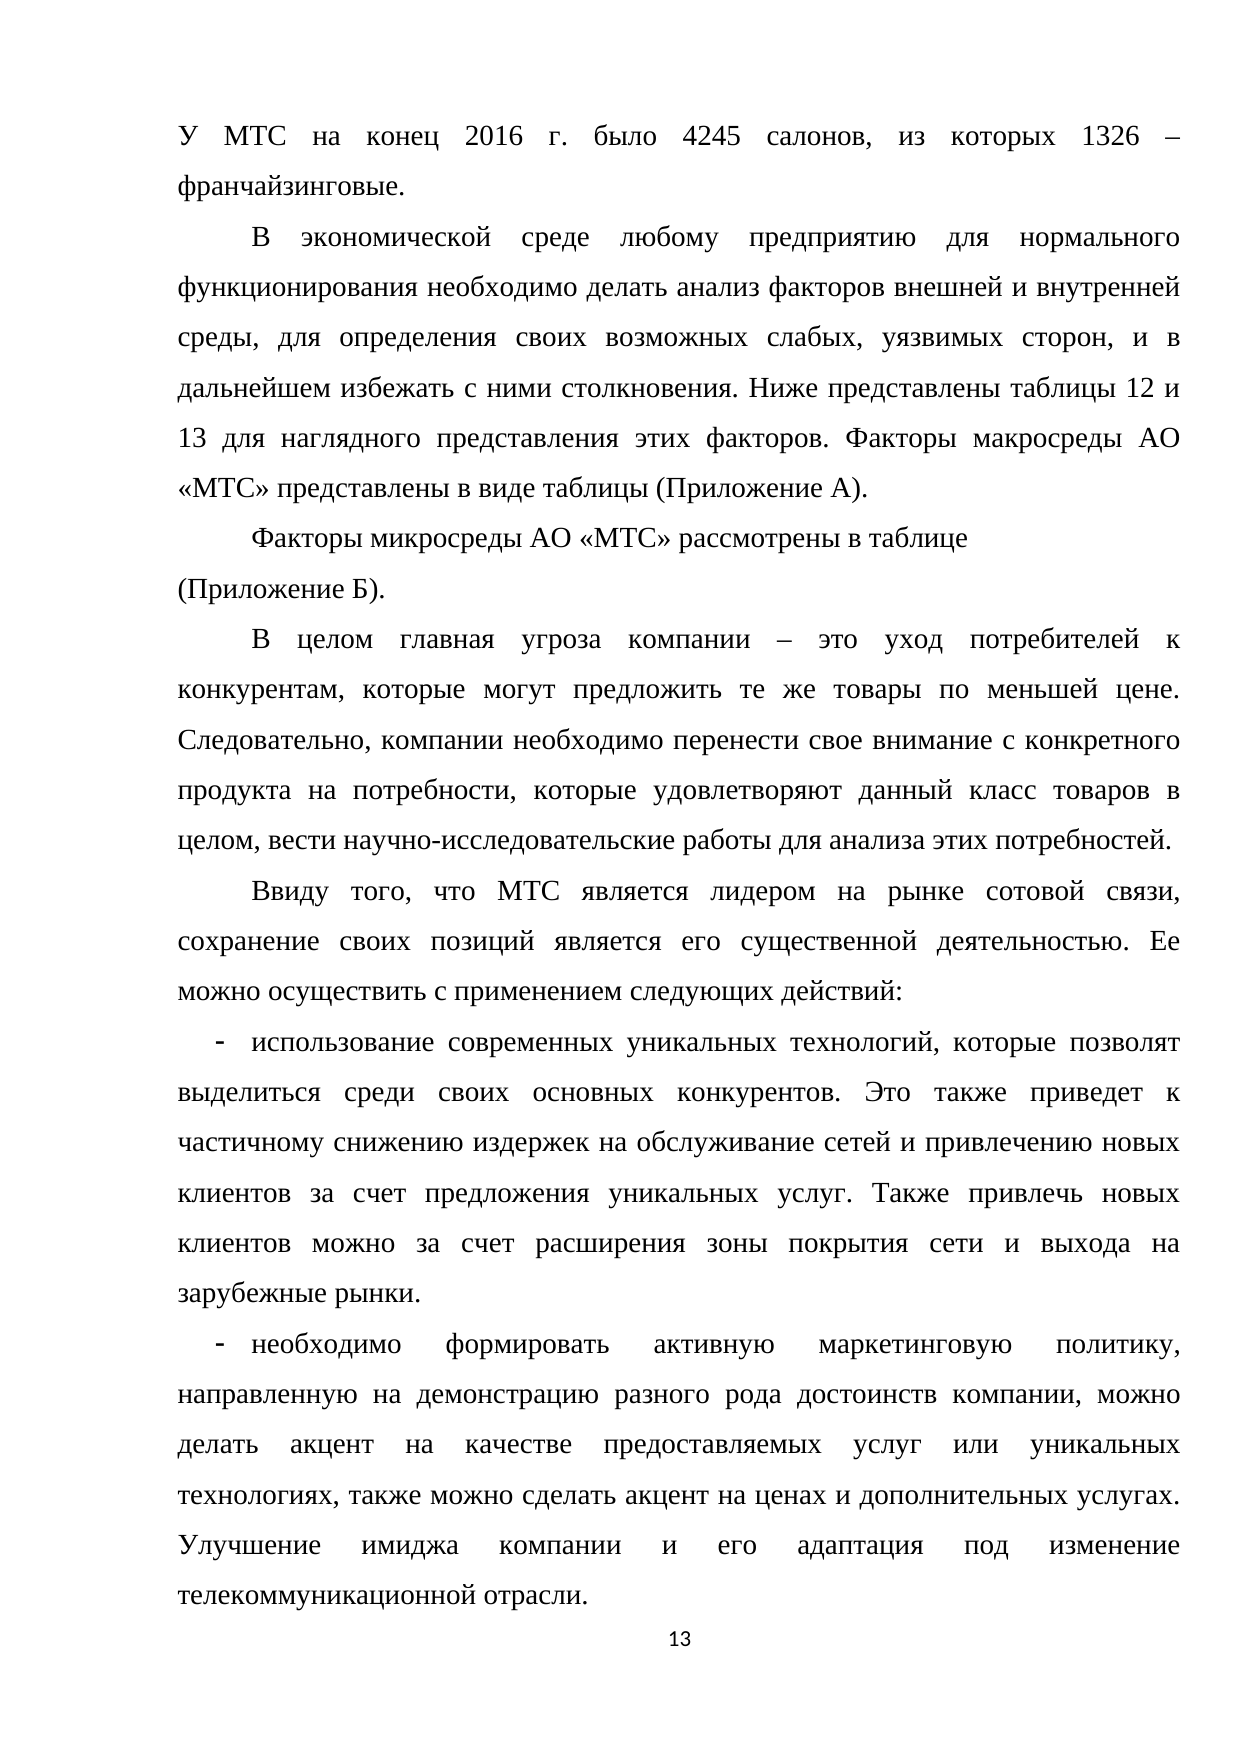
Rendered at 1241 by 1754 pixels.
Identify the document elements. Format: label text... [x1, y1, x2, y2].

text Факторы микросреды АО «МТС» рассмотрены в таблице [177, 521, 1181, 554]
text (Приложение Б). [177, 571, 1181, 604]
text У МТС на конец 2016 г. было 4245 салонов, из которых 1326 – франчайзинговые. [177, 118, 1181, 202]
text В целом главная угроза компании – это уход потребителей к конкурентам, которые могут предложить те же товары по меньшей цене. Следовательно, компании необходимо перенести свое внимание с конкретного продукта на потребности, которые удовлетворяют данный класс товаров в целом, вести научно-исследовательские работы для анализа этих потребностей. [177, 621, 1181, 856]
list необходимо формировать активную маркетинговую политику, направленную на демонстрацию разного рода достоинств компании, можно делать акцент на качестве предоставляемых услуг или уникальных технологиях, также можно сделать акцент на ценах и дополнительных услугах. Улучшение имиджа компании и его адаптация под изменение телекоммуникационной отрасли. [177, 1326, 1181, 1611]
list использование современных уникальных технологий, которые позволят выделиться среди своих основных конкурентов. Это также приведет к частичному снижению издержек на обслуживание сетей и привлечению новых клиентов за счет предложения уникальных услуг. Также привлечь новых клиентов можно за счет расширения зоны покрытия сети и выхода на зарубежные рынки. [177, 1024, 1181, 1309]
text Ввиду того, что МТС является лидером на рынке сотовой связи, сохранение своих позиций является его существенной деятельностью. Ее можно осуществить с применением следующих действий: [177, 873, 1181, 1007]
text В экономической среде любому предприятию для нормального функционирования необходимо делать анализ факторов внешней и внутренней среды, для определения своих возможных слабых, уязвимых сторон, и в дальнейшем избежать с ними столкновения. Ниже представлены таблицы 12 и 13 для наглядного представления этих факторов. Факторы макросреды АО «МТС» представлены в виде таблицы (Приложение А). [177, 219, 1181, 504]
